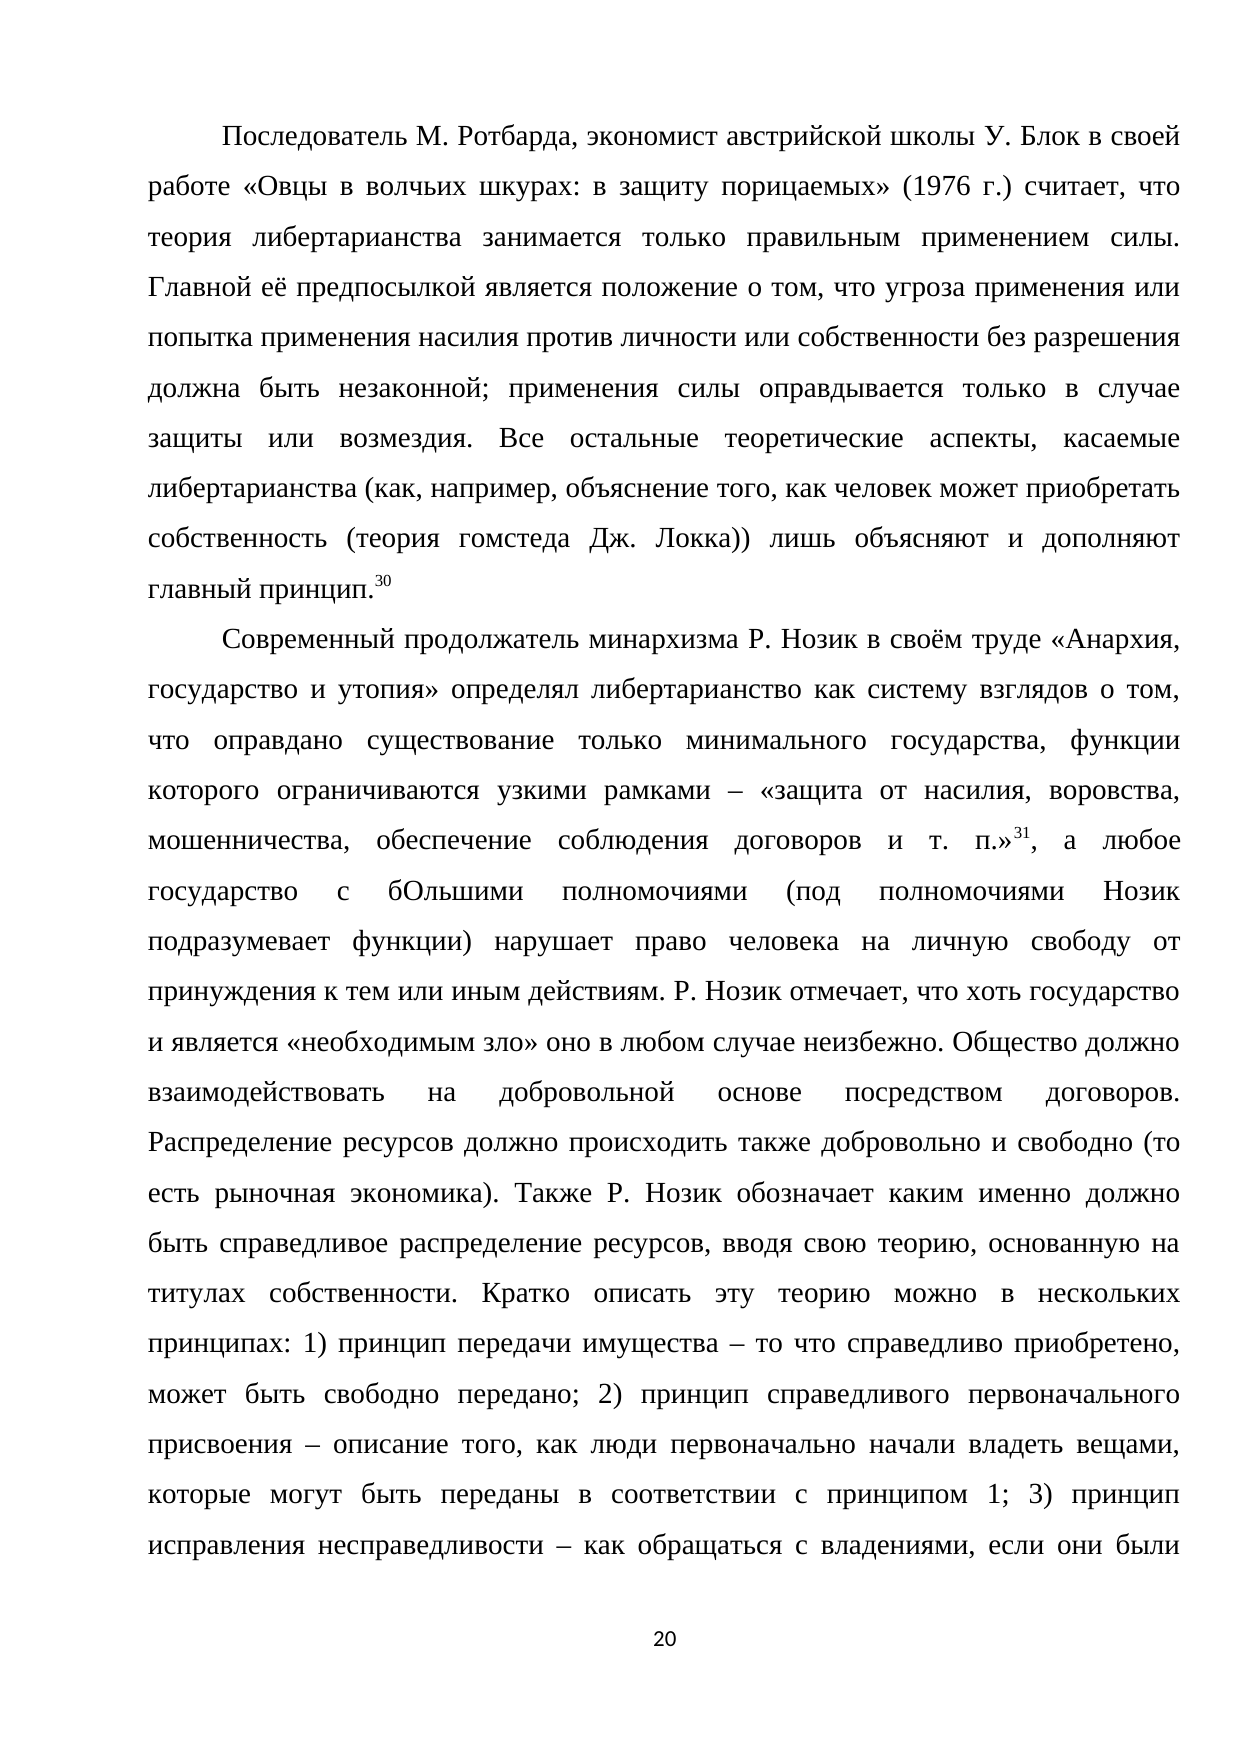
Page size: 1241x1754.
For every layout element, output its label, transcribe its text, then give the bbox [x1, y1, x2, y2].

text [148, 621, 1181, 1560]
text Последователь М. Ротбарда, экономист австрийской школы У. Блок в своей работе «Овцы в волчьих шкурах: в защиту порицаемых» (1976 г.) считает, что теория либертарианства занимается только правильным применением силы. Главной её предпосылкой является положение о том, что угроза применения или попытка применения насилия против личности или собственности без разрешения должна быть незаконной; применения силы оправдывается только в случае защиты или возмездия. Все остальные теоретические аспекты, касаемые либертарианства (как, например, объяснение того, как человек может приобретать собственность (теория гомстеда Дж. Локка)) лишь объясняют и дополняют главный принцип. [148, 118, 1181, 604]
